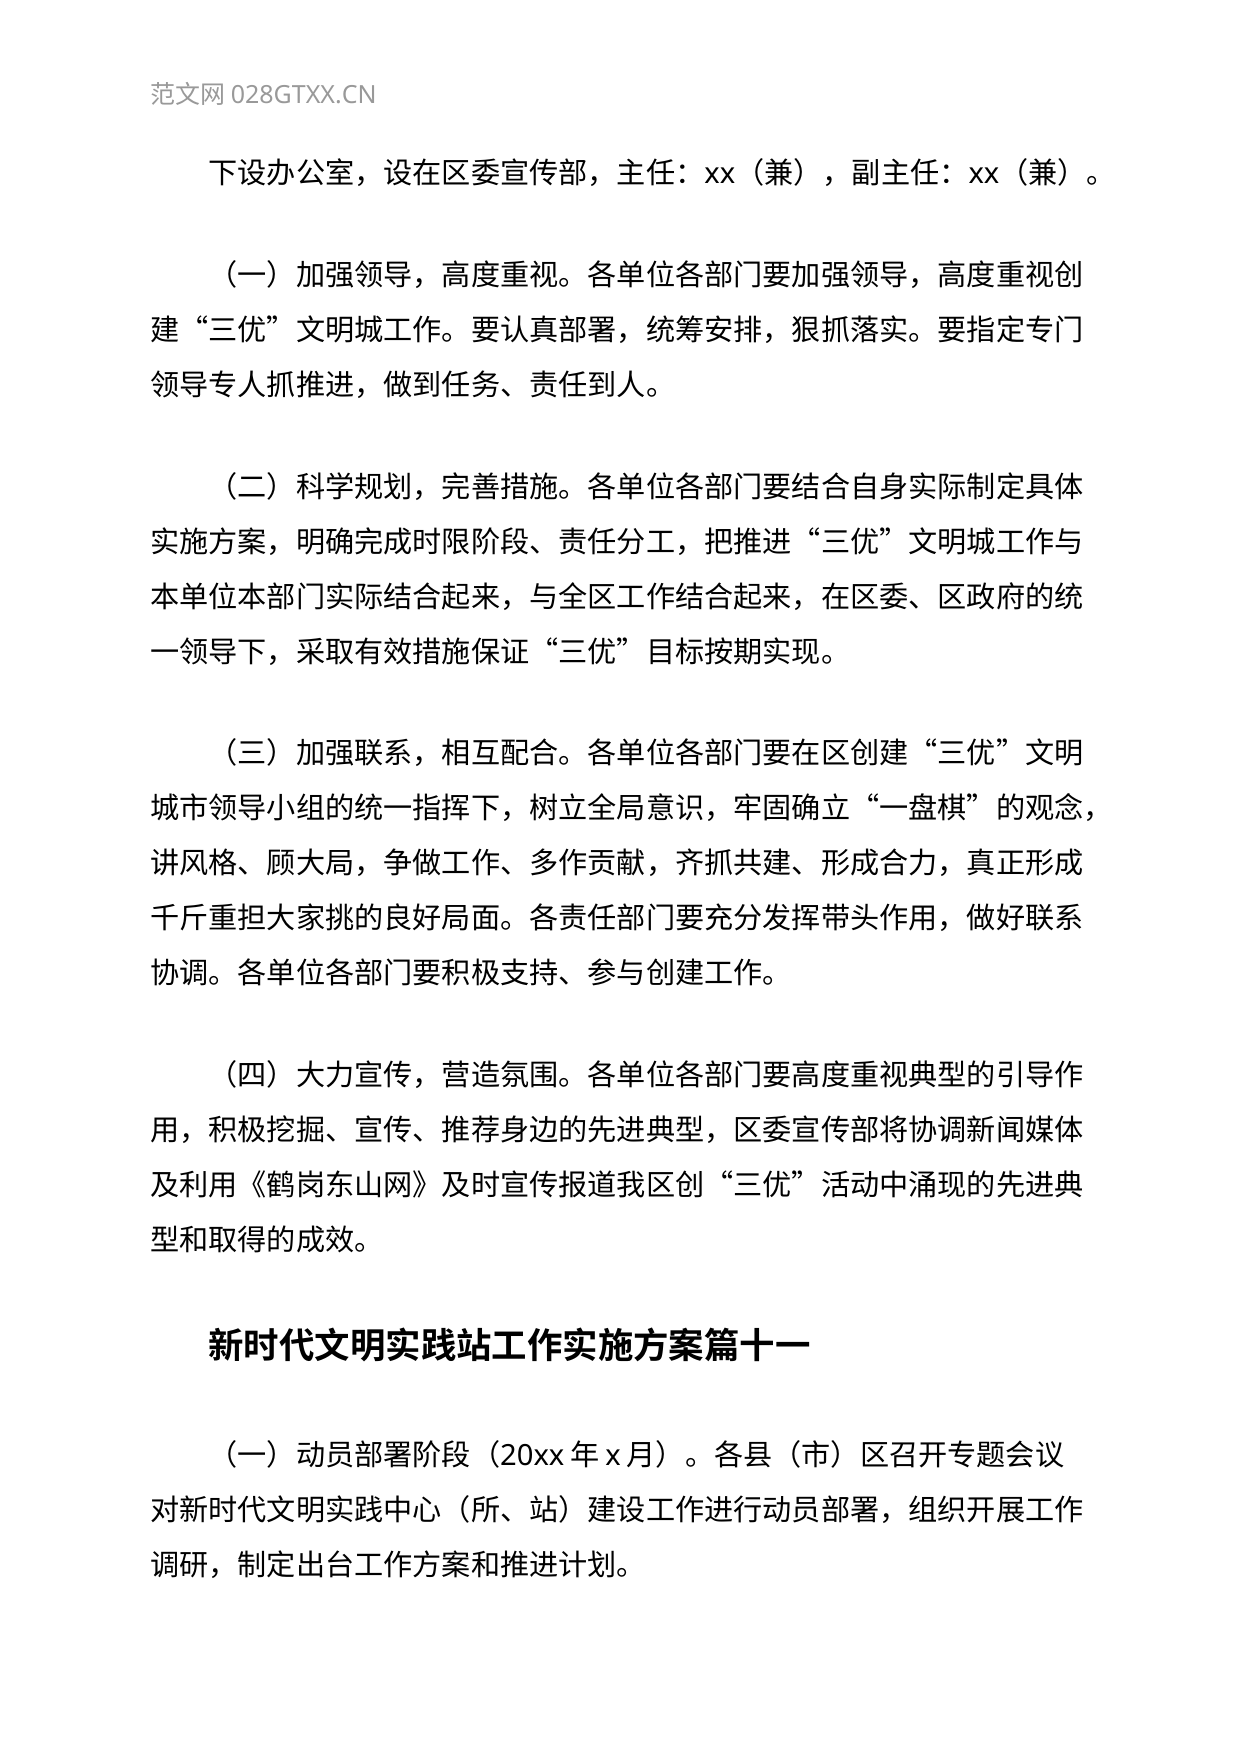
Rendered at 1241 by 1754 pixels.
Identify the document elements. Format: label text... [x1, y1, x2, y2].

text （一）动员部署阶段（20xx年x月）。各县（市）区召开专题会议对新时代文明实践中心（所、站）建设工作进行动员部署，组织开展工作调研，制定出台工作方案和推进计划。 [150, 1431, 1090, 1583]
text 下设办公室，设在区委宣传部，主任：xx（兼），副主任：xx（兼）。 [150, 150, 1090, 192]
text 新时代文明实践站工作实施方案篇十一 [150, 1318, 1090, 1369]
text （一）加强领导，高度重视。各单位各部门要加强领导，高度重视创建“三优”文明城工作。要认真部署，统筹安排，狠抓落实。要指定专门领导专人抓推进，做到任务、责任到人。 [150, 252, 1090, 404]
text （四）大力宣传，营造氛围。各单位各部门要高度重视典型的引导作用，积极挖掘、宣传、推荐身边的先进典型，区委宣传部将协调新闻媒体及利用《鹤岗东山网》及时宣传报道我区创“三优”活动中涌现的先进典型和取得的成效。 [150, 1051, 1090, 1258]
text （三）加强联系，相互配合。各单位各部门要在区创建“三优”文明城市领导小组的统一指挥下，树立全局意识，牢固确立“一盘棋”的观念，讲风格、顾大局，争做工作、多作贡献，齐抓共建、形成合力，真正形成千斤重担大家挑的良好局面。各责任部门要充分发挥带头作用，做好联系协调。各单位各部门要积极支持、参与创建工作。 [150, 730, 1090, 992]
text （二）科学规划，完善措施。各单位各部门要结合自身实际制定具体实施方案，明确完成时限阶段、责任分工，把推进“三优”文明城工作与本单位本部门实际结合起来，与全区工作结合起来，在区委、区政府的统一领导下，采取有效措施保证“三优”目标按期实现。 [150, 463, 1090, 671]
